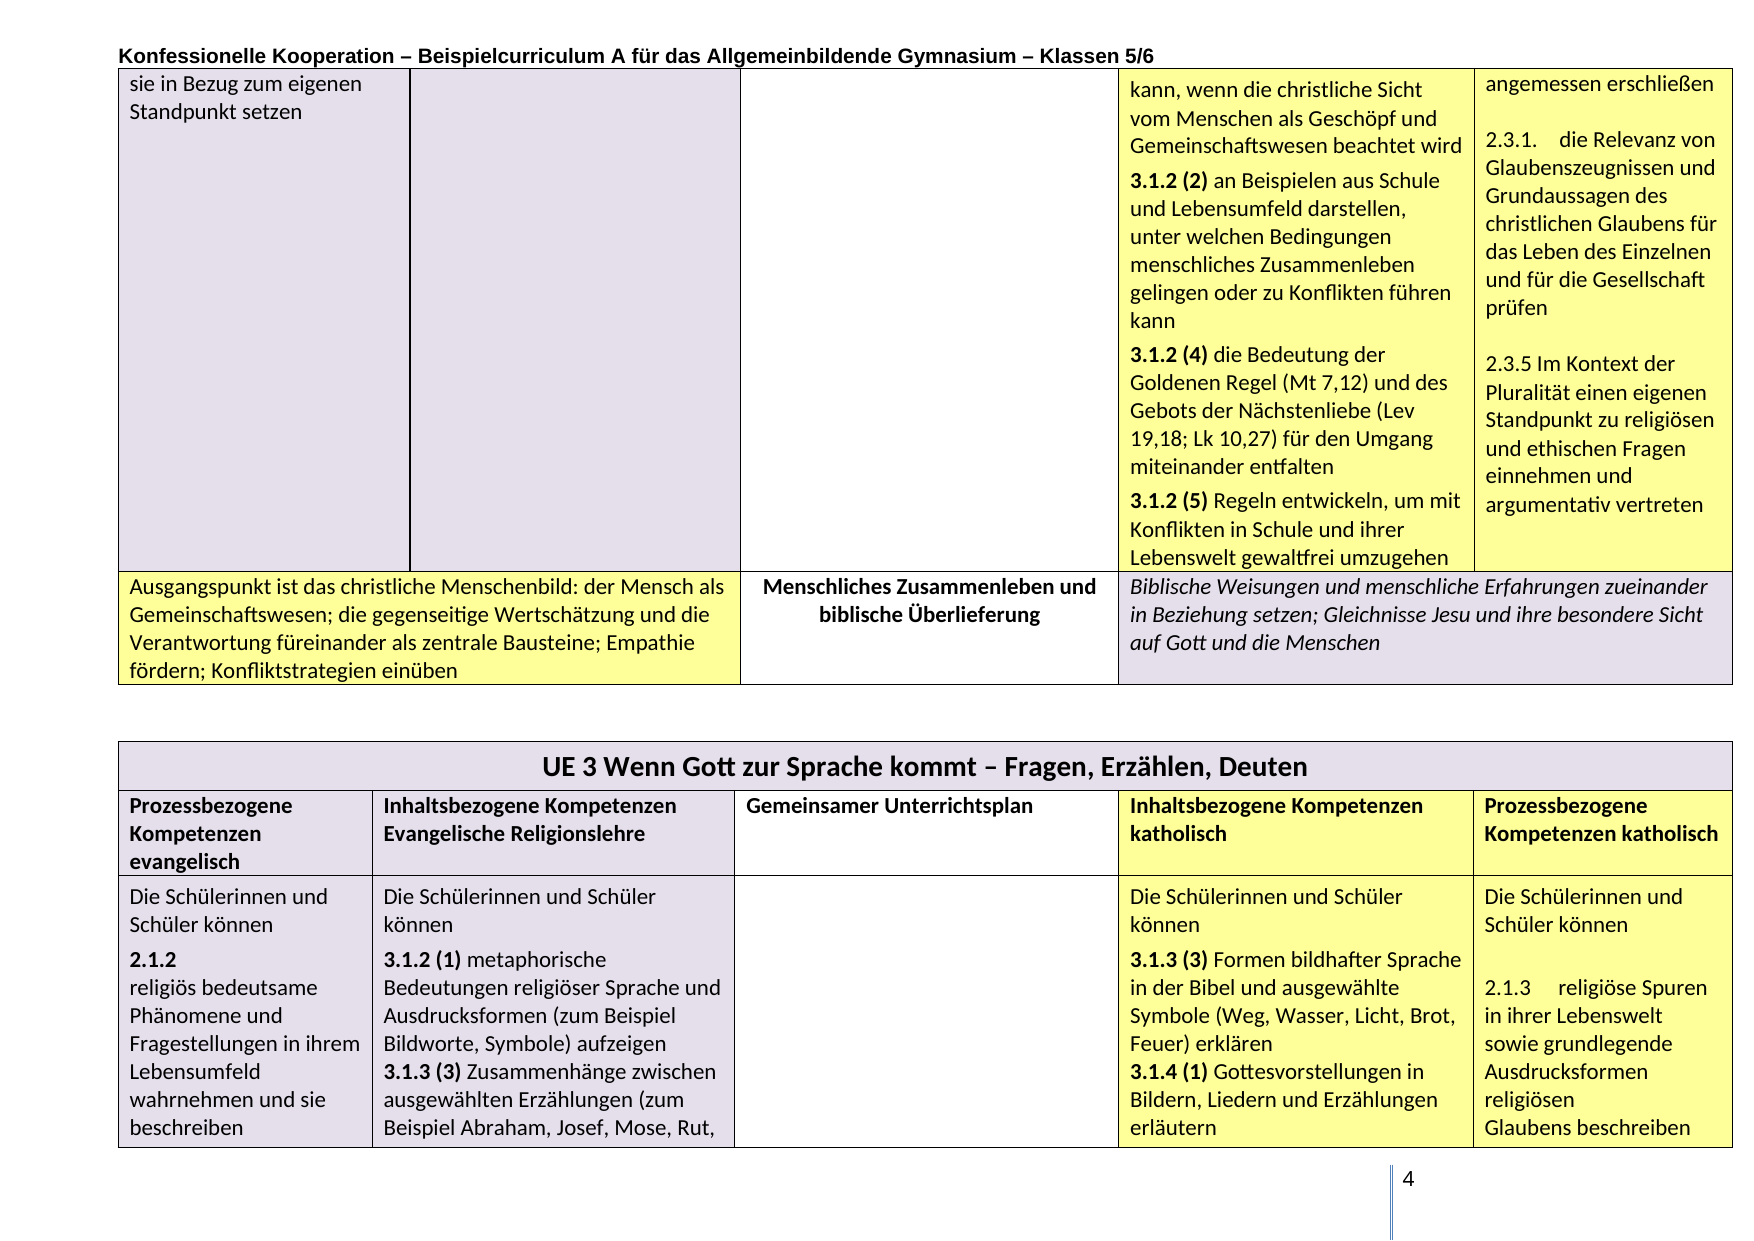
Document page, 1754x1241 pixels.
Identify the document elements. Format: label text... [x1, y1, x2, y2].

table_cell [1474, 876, 1732, 1147]
table_header UE 3 Wenn Gott zur Sprache kommt – Fragen, Erzählen, Deuten [119, 742, 1732, 790]
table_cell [1119, 69, 1474, 571]
table_cell Menschliches Zusammenleben und biblische Überlieferung [741, 572, 1118, 684]
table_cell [411, 69, 740, 571]
table_cell Prozessbezogene Kompetenzen katholisch [1474, 791, 1732, 875]
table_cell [119, 876, 372, 1147]
table_cell [735, 876, 1118, 1147]
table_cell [119, 69, 409, 571]
table_cell Inhaltsbezogene Kompetenzen katholisch [1119, 791, 1473, 875]
table_cell Ausgangspunkt ist das christliche Menschenbild: der Mensch als Gemeinschaftswesen; die gegenseitige Wertschätzung und die Verantwortung füreinander als zentrale Bausteine; Empathie fördern; Konfliktstrategien einüben [119, 572, 740, 684]
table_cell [1119, 876, 1473, 1147]
table_cell Biblische Weisungen und menschliche Erfahrungen zueinander in Beziehung setzen; Gleichnisse Jesu und ihre besondere Sicht auf Gott und die Menschen [1119, 572, 1732, 684]
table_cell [1475, 69, 1732, 571]
table_cell Prozessbezogene Kompetenzen evangelisch [119, 791, 372, 875]
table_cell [373, 876, 734, 1147]
table_cell [741, 69, 1118, 571]
table_cell Gemeinsamer Unterrichtsplan [735, 791, 1118, 875]
table_cell Inhaltsbezogene Kompetenzen Evangelische Religionslehre [373, 791, 734, 875]
